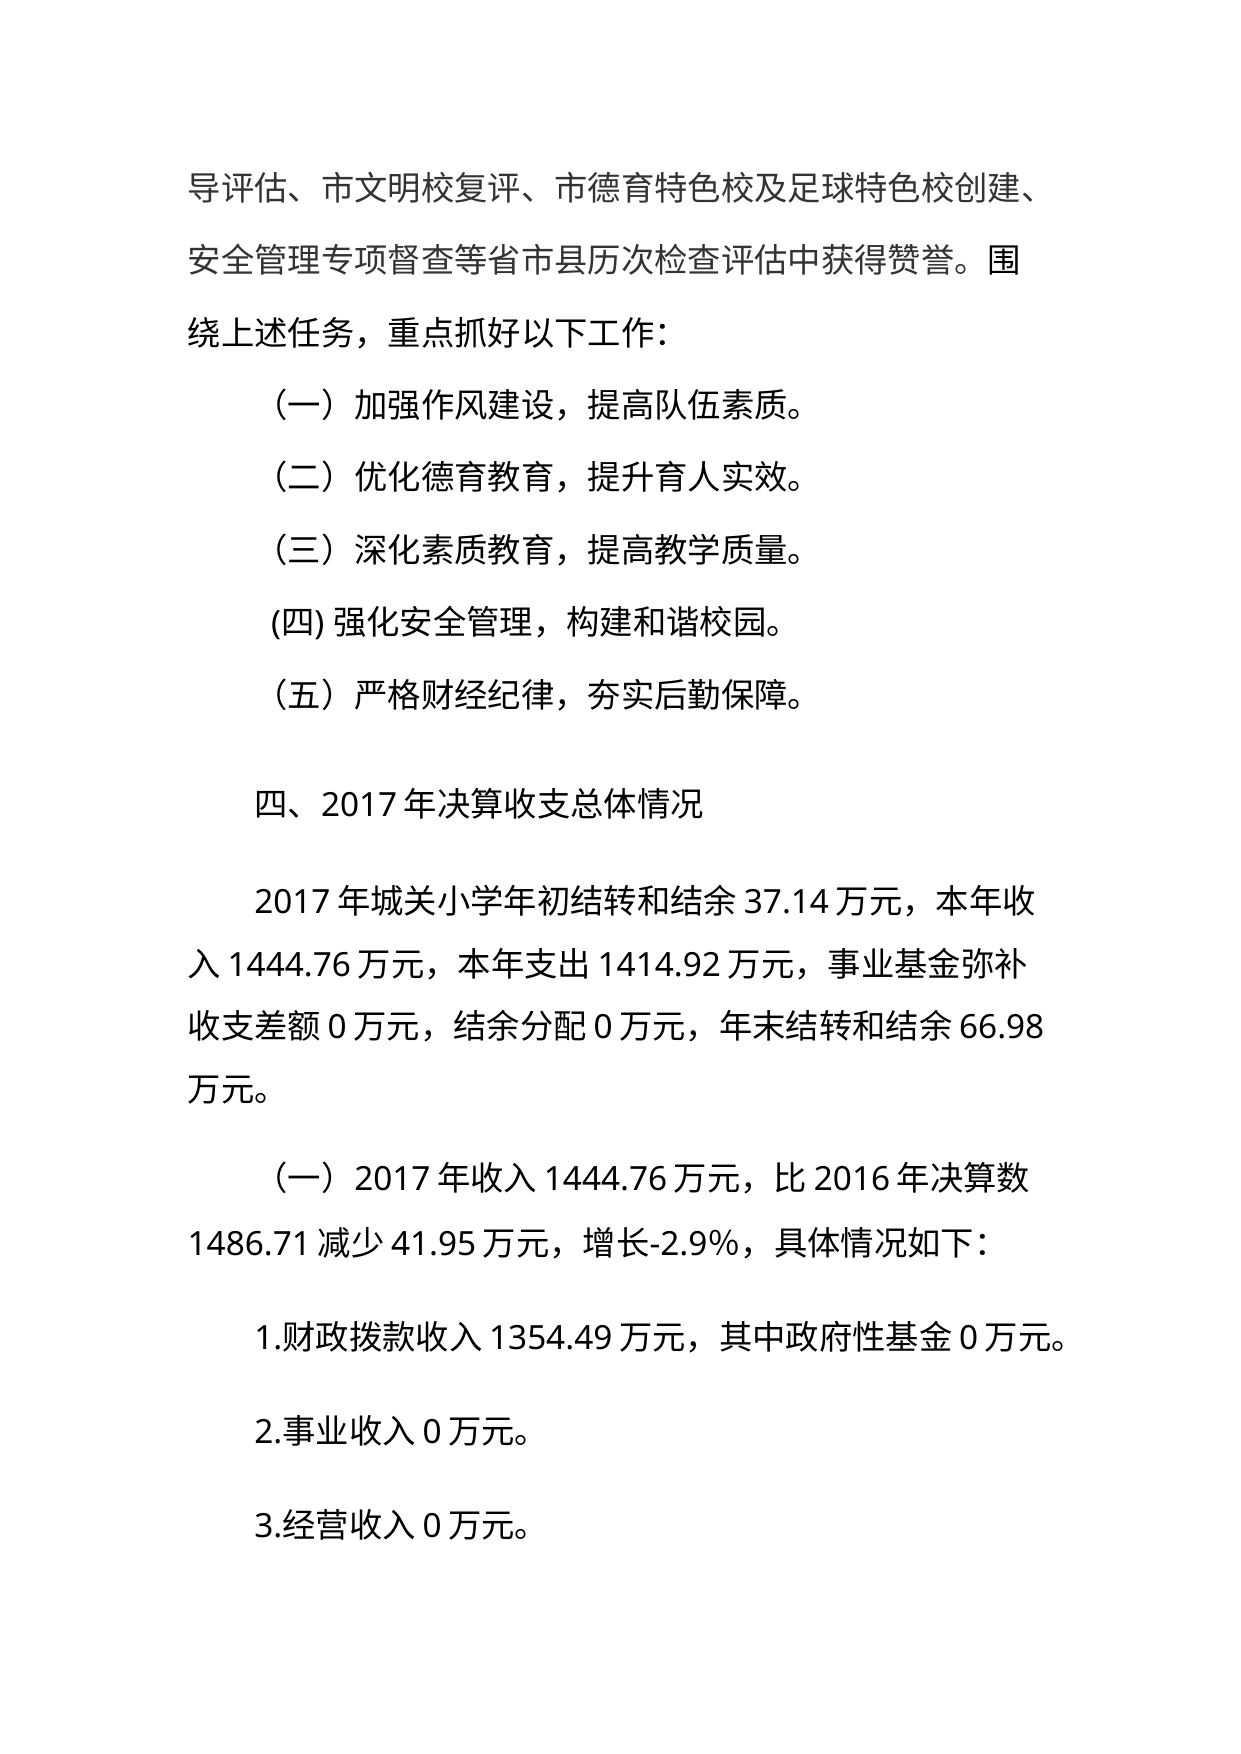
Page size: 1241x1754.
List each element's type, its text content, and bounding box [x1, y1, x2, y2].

text (四) 强化安全管理，构建和谐校园。 [187, 596, 1053, 644]
text （一）2017年收入1444.76万元，比2016年决算数1486.71减少41.95万元，增长-2.9％，具体情况如下： [187, 1143, 1053, 1273]
text 四、2017年决算收支总体情况 [187, 770, 1053, 835]
text （三）深化素质教育，提高教学质量。 [187, 523, 1053, 572]
text 1.财政拨款收入1354.49万元，其中政府性基金0万元。 [204, 1302, 1053, 1367]
text 3.经营收入0万元。 [187, 1491, 1053, 1556]
text 2017年城关小学年初结转和结余37.14万元，本年收入1444.76万元，本年支出1414.92万元，事业基金弥补收支差额0万元，结余分配0万元，年末结转和结余66.98万元。 [187, 864, 1053, 1114]
text （五）严格财经纪律，夯实后勤保障。 [187, 668, 1053, 717]
text （二）优化德育教育，提升育人实效。 [187, 451, 1053, 499]
text （一）加强作风建设，提高队伍素质。 [187, 379, 1053, 427]
text 2.事业收入0万元。 [187, 1396, 1053, 1461]
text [187, 162, 1053, 355]
